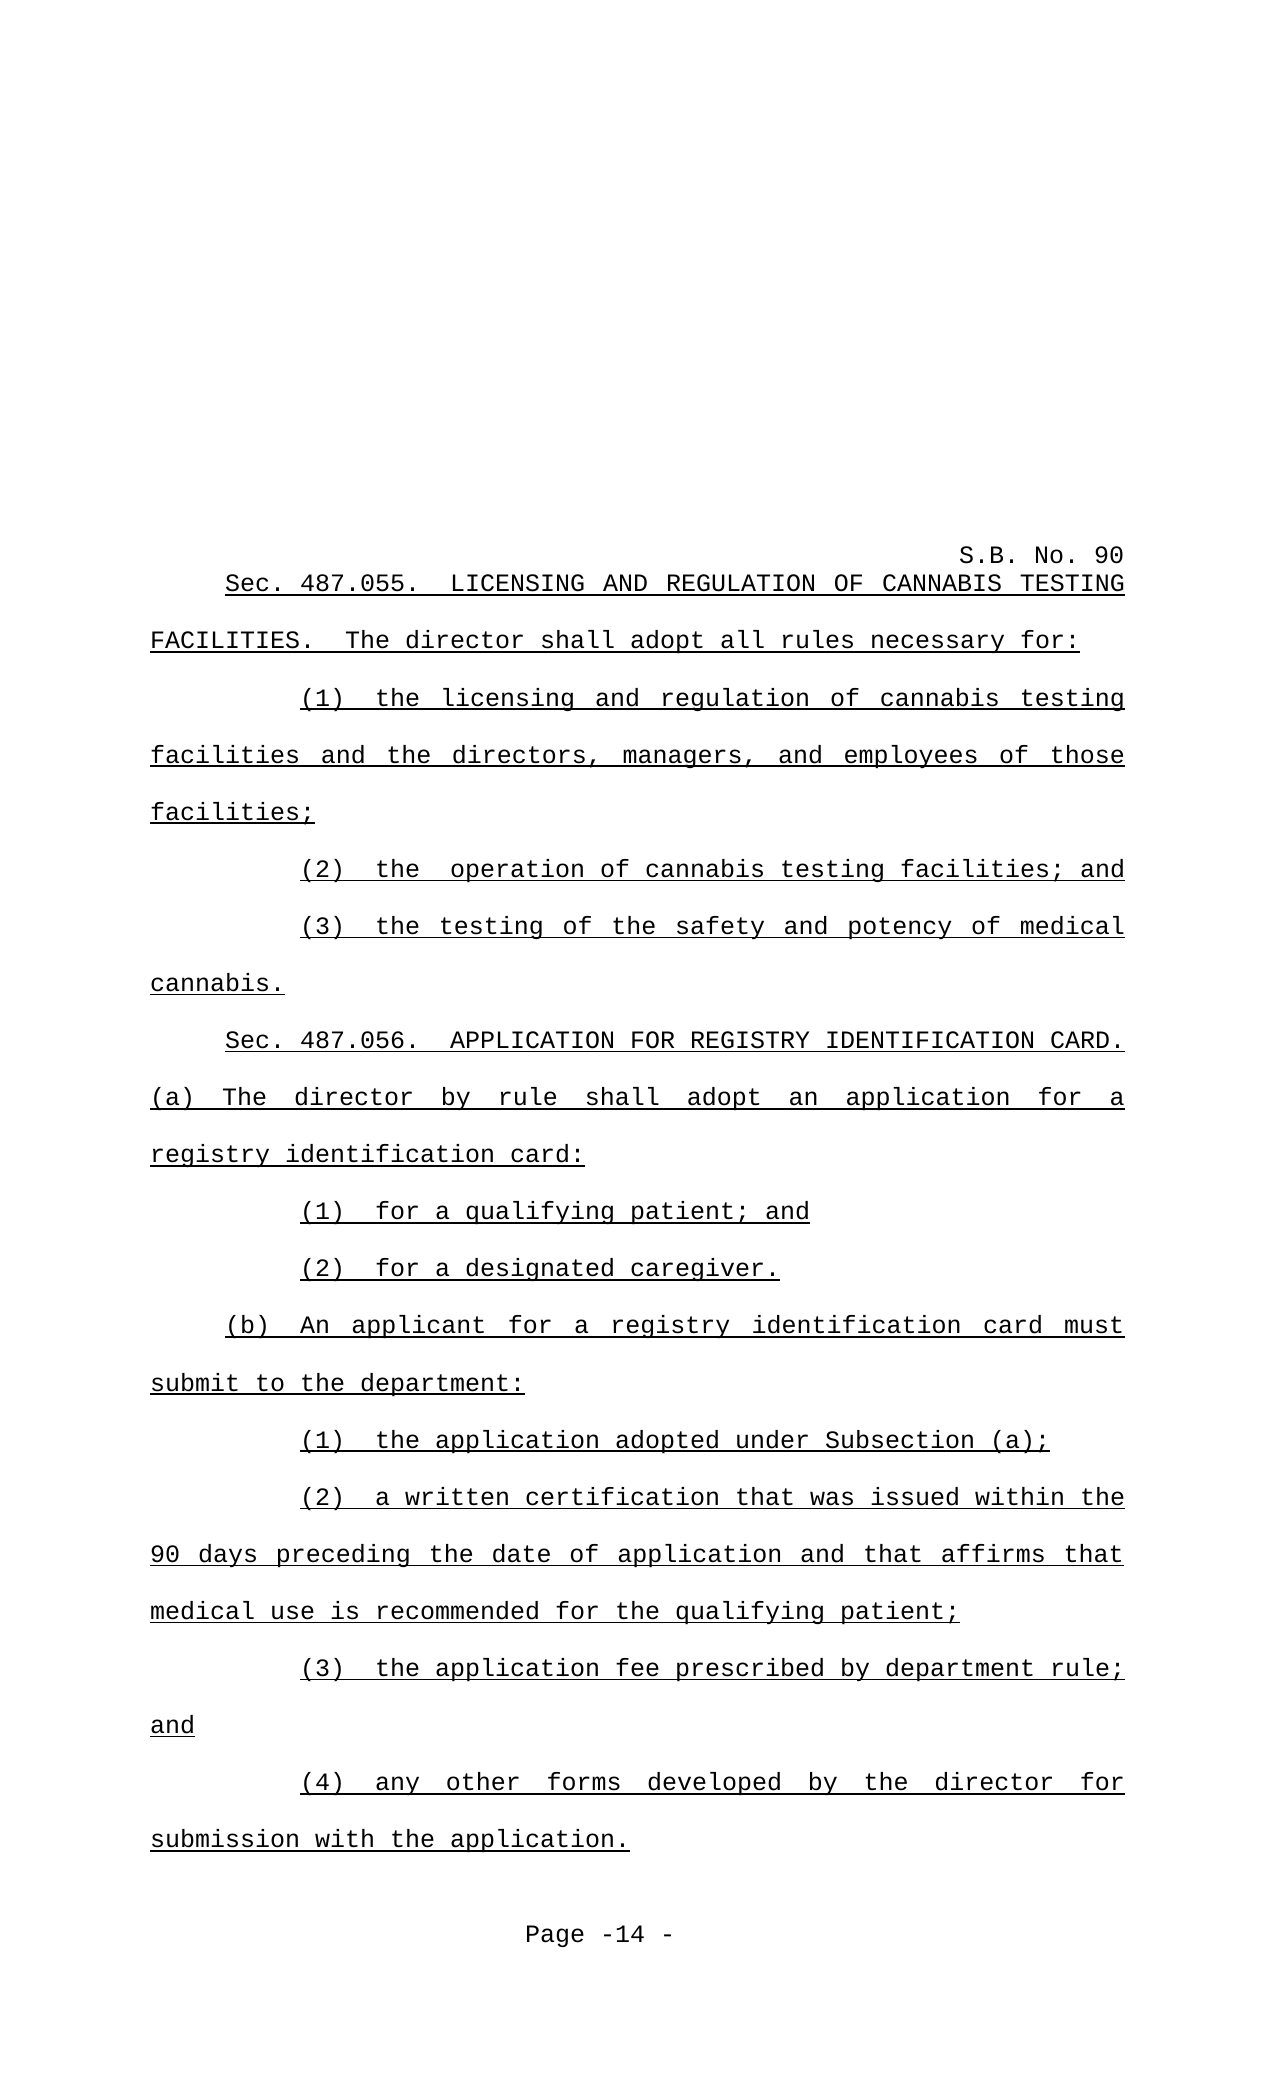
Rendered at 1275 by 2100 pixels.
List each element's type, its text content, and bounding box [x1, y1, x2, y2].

text (2) a written certification that was issued within the 90 days preceding the date of application and that affirms that medical use is recommended for the qualifying patient; [150, 1484, 1125, 1627]
text (3) the application fee prescribed by department rule; and [150, 1655, 1125, 1741]
text (1) the application adopted under Subsection (a); [150, 1427, 1125, 1456]
text Sec. 487.056. APPLICATION FOR REGISTRY IDENTIFICATION CARD. (a) The director by rule shall adopt an application for a registry identification card: [150, 1110, 1125, 1170]
text (3) the testing of the safety and potency of medical cannabis. [150, 913, 1125, 999]
text Sec. 487.055. LICENSING AND REGULATION OF CANNABIS TESTING FACILITIES. The director shall adopt all rules necessary for: [150, 571, 1125, 656]
text (1) the licensing and regulation of cannabis testing facilities and the directors, managers, and employees of those facilities; [150, 767, 1125, 828]
text (4) any other forms developed by the director for submission with the application. [150, 1769, 1125, 1855]
text (1) for a qualifying patient; and [150, 1199, 1125, 1227]
text (b) An applicant for a registry identification card must submit to the department: [150, 1313, 1125, 1398]
text (1) the licensing and regulation of cannabis testing facilities and the directors, managers, and employees of those facilities; [150, 685, 1125, 765]
text (2) the operation of cannabis testing facilities; and [150, 856, 1125, 885]
text Sec. 487.056. APPLICATION FOR REGISTRY IDENTIFICATION CARD. (a) The director by rule shall adopt an application for a registry identification card: [150, 1027, 1125, 1108]
text (2) for a designated caregiver. [150, 1256, 1125, 1284]
